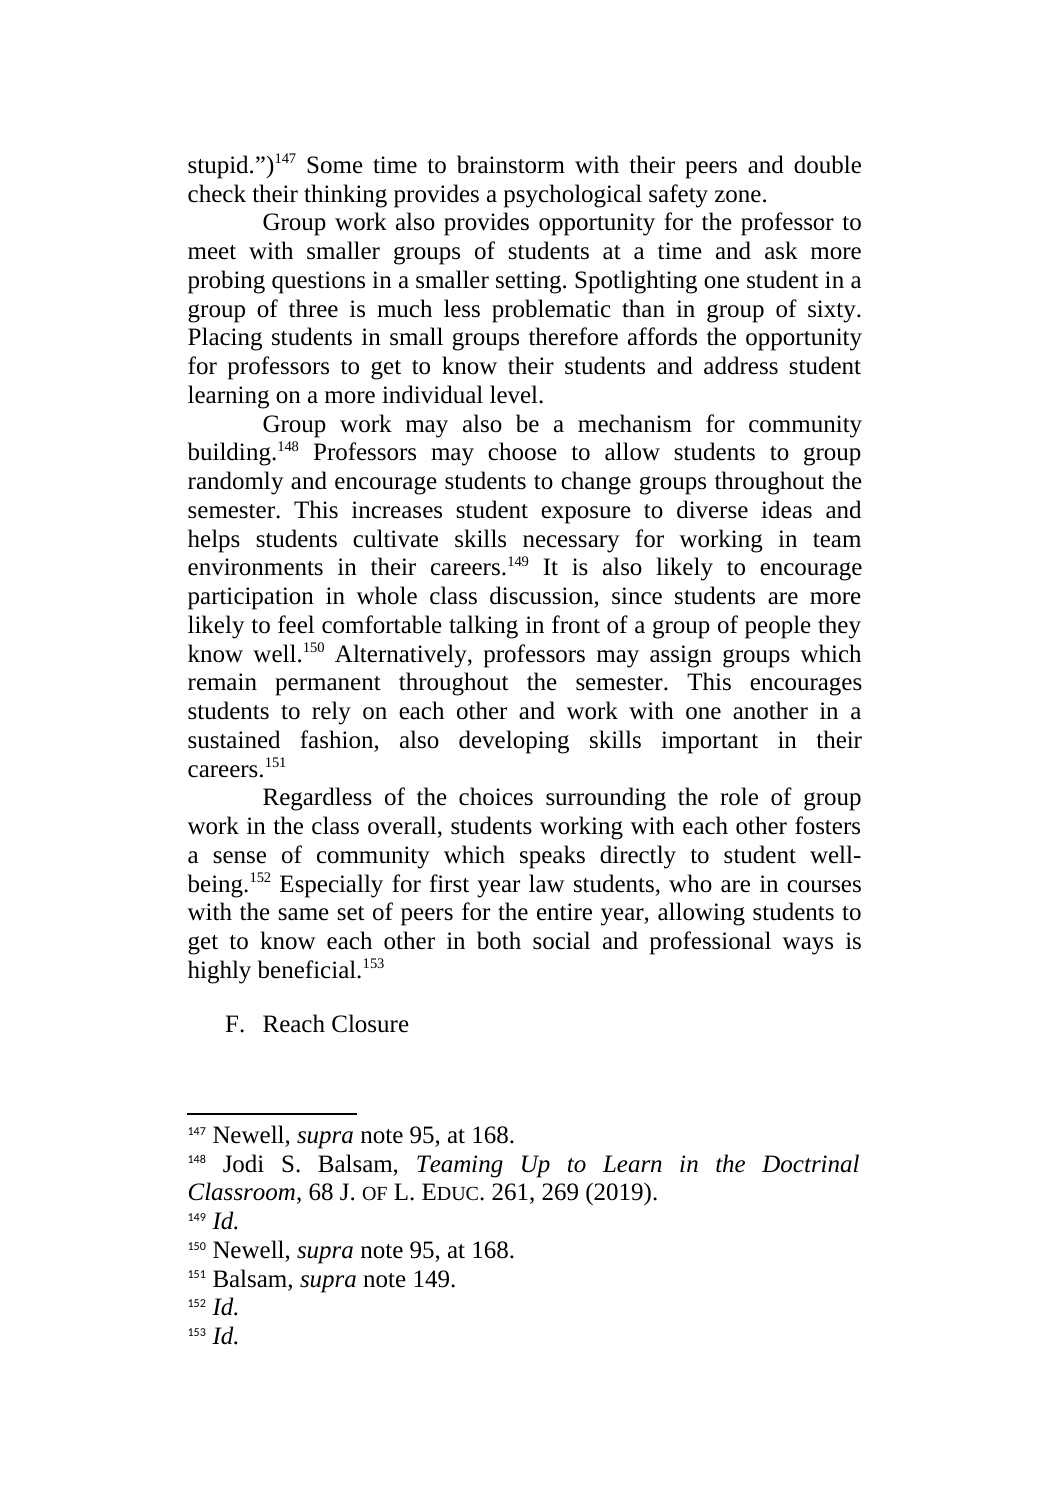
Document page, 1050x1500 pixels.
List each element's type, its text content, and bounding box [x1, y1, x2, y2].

list Reach Closure [225, 1009, 862, 1037]
text Group work also provides opportunity for the professor to meet with smaller groups of students at a time and ask more probing questions in a smaller setting. Spotlighting one student in a group of three is much less problematic than in group of sixty. Placing students in small groups therefore affords the opportunity for professors to get to know their students and address student learning on a more individual level. [187, 207, 862, 409]
text Regardless of the choices surrounding the role of group work in the class overall, students working with each other fosters a sense of community which speaks directly to student well-being. Especially for first year law students, who are in courses with the same set of peers for the entire year, allowing students to get to know each other in both social and professional ways is highly beneficial. [187, 782, 862, 984]
text Group work may also be a mechanism for community building. Professors may choose to allow students to group randomly and encourage students to change groups throughout the semester. This increases student exposure to diverse ideas and helps students cultivate skills necessary for working in team environments in their careers. It is also likely to encourage participation in whole class discussion, since students are more likely to feel comfortable talking in front of a group of people they know well. Alternatively, professors may assign groups which remain permanent throughout the semester. This encourages students to rely on each other and work with one another in a sustained fashion, also developing skills important in their careers. [187, 409, 862, 782]
